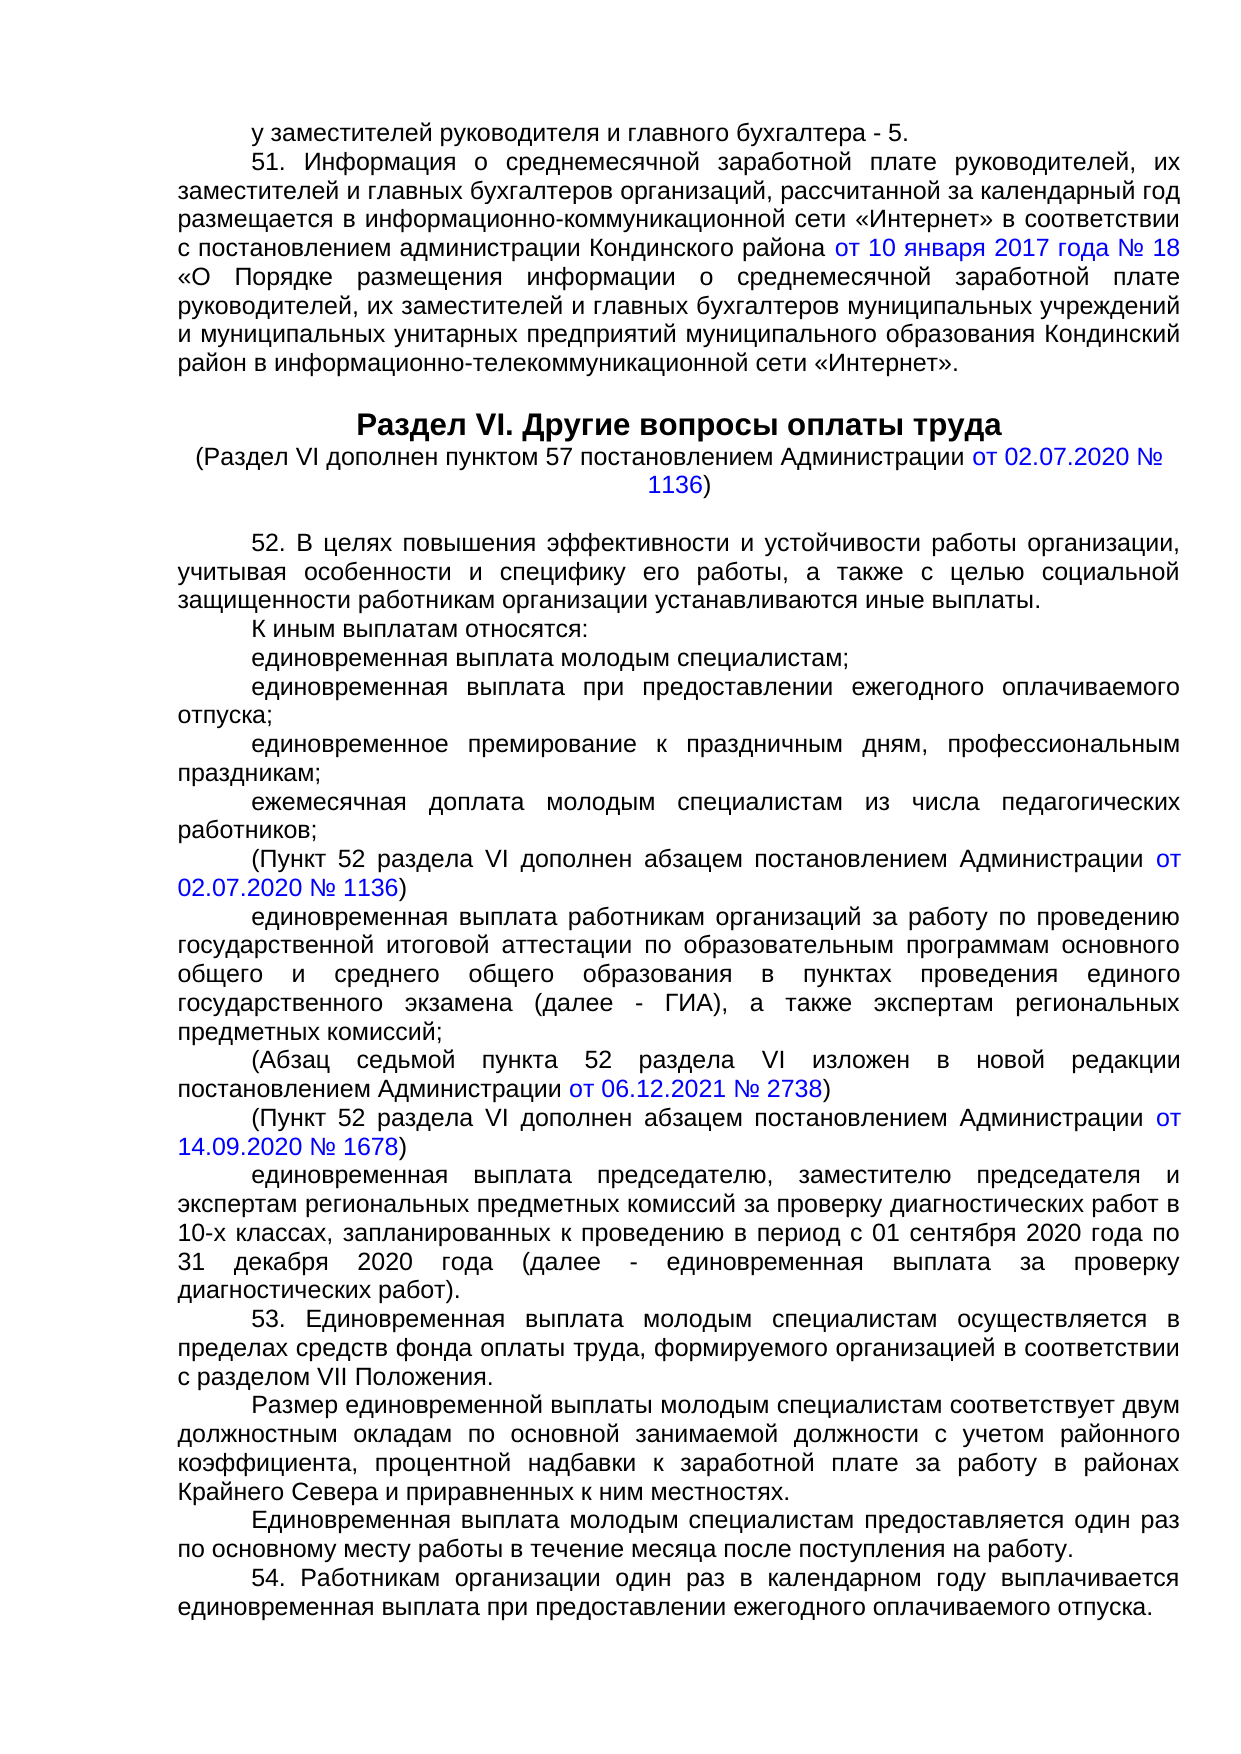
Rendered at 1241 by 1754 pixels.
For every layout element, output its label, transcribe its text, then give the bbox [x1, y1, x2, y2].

list 51. Информация о среднемесячной заработной плате руководителей, их заместителей и главных бухгалтеров организаций, рассчитанной за календарный год размещается в информационно-коммуникационной сети «Интернет» в соответствии с постановлением администрации Кондинского района от 10 января 2017 года № 18 «О Порядке размещения информации о среднемесячной заработной плате руководителей, их заместителей и главных бухгалтеров муниципальных учреждений и муниципальных унитарных предприятий муниципального образования Кондинский район в информационно-телекоммуникационной сети «Интернет». [177, 233, 1181, 377]
text единовременная выплата работникам организаций за работу по проведению государственной итоговой аттестации по образовательным программам основного общего и среднего общего образования в пунктах проведения единого государственного экзамена (далее - ГИА), а также экспертам региональных предметных комиссий; [177, 902, 1181, 1045]
text Размер единовременной выплаты молодым специалистам соответствует двум должностным окладам по основной занимаемой должности с учетом районного коэффициента, процентной надбавки к заработной плате за работу в районах Крайнего Севера и приравненных к ним местностях. [177, 1390, 1181, 1505]
text единовременная выплата молодым специалистам; [177, 643, 1181, 672]
text единовременная выплата председателю, заместителю председателя и экспертам региональных предметных комиссий за проверку диагностических работ в 10-х классах, запланированных к проведению в период с 01 сентября 2020 года по 31 декабря 2020 года (далее - единовременная выплата за проверку диагностических работ). [177, 1160, 1181, 1304]
text единовременное премирование к праздничным дням, профессиональным праздникам; [177, 729, 1181, 787]
text (Пункт 52 раздела VI дополнен абзацем постановлением Администрации от 02.07.2020 № 1136) [177, 844, 1181, 902]
text ежемесячная доплата молодым специалистам из числа педагогических работников; [177, 787, 1181, 844]
text (Абзац седьмой пункта 52 раздела VI изложен в новой редакции постановлением Администрации от 06.12.2021 № 2738) [177, 1045, 1181, 1103]
text 53. Единовременная выплата молодым специалистам осуществляется в пределах средств фонда оплаты труда, формируемого организацией в соответствии с разделом VII Положения. [177, 1304, 1181, 1390]
text 54. Работникам организации один раз в календарном году выплачивается единовременная выплата при предоставлении ежегодного оплачиваемого отпуска. [177, 1563, 1181, 1620]
title Раздел VI. Другие вопросы оплаты труда [177, 406, 1181, 442]
text 52. В целях повышения эффективности и устойчивости работы организации, учитывая особенности и специфику его работы, а также с целью социальной защищенности работникам организации устанавливаются иные выплаты. [177, 528, 1181, 614]
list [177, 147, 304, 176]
text (Пункт 52 раздела VI дополнен абзацем постановлением Администрации от 14.09.2020 № 1678) [177, 1103, 1181, 1160]
text К иным выплатам относятся: [177, 614, 1181, 643]
text (Раздел VI дополнен пунктом 57 постановлением Администрации от 02.07.2020 № 1136) [177, 442, 1181, 499]
text Единовременная выплата молодым специалистам предоставляется один раз по основному месту работы в течение месяца после поступления на работу. [177, 1505, 1181, 1563]
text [177, 118, 1181, 147]
text единовременная выплата при предоставлении ежегодного оплачиваемого отпуска; [177, 672, 1181, 729]
